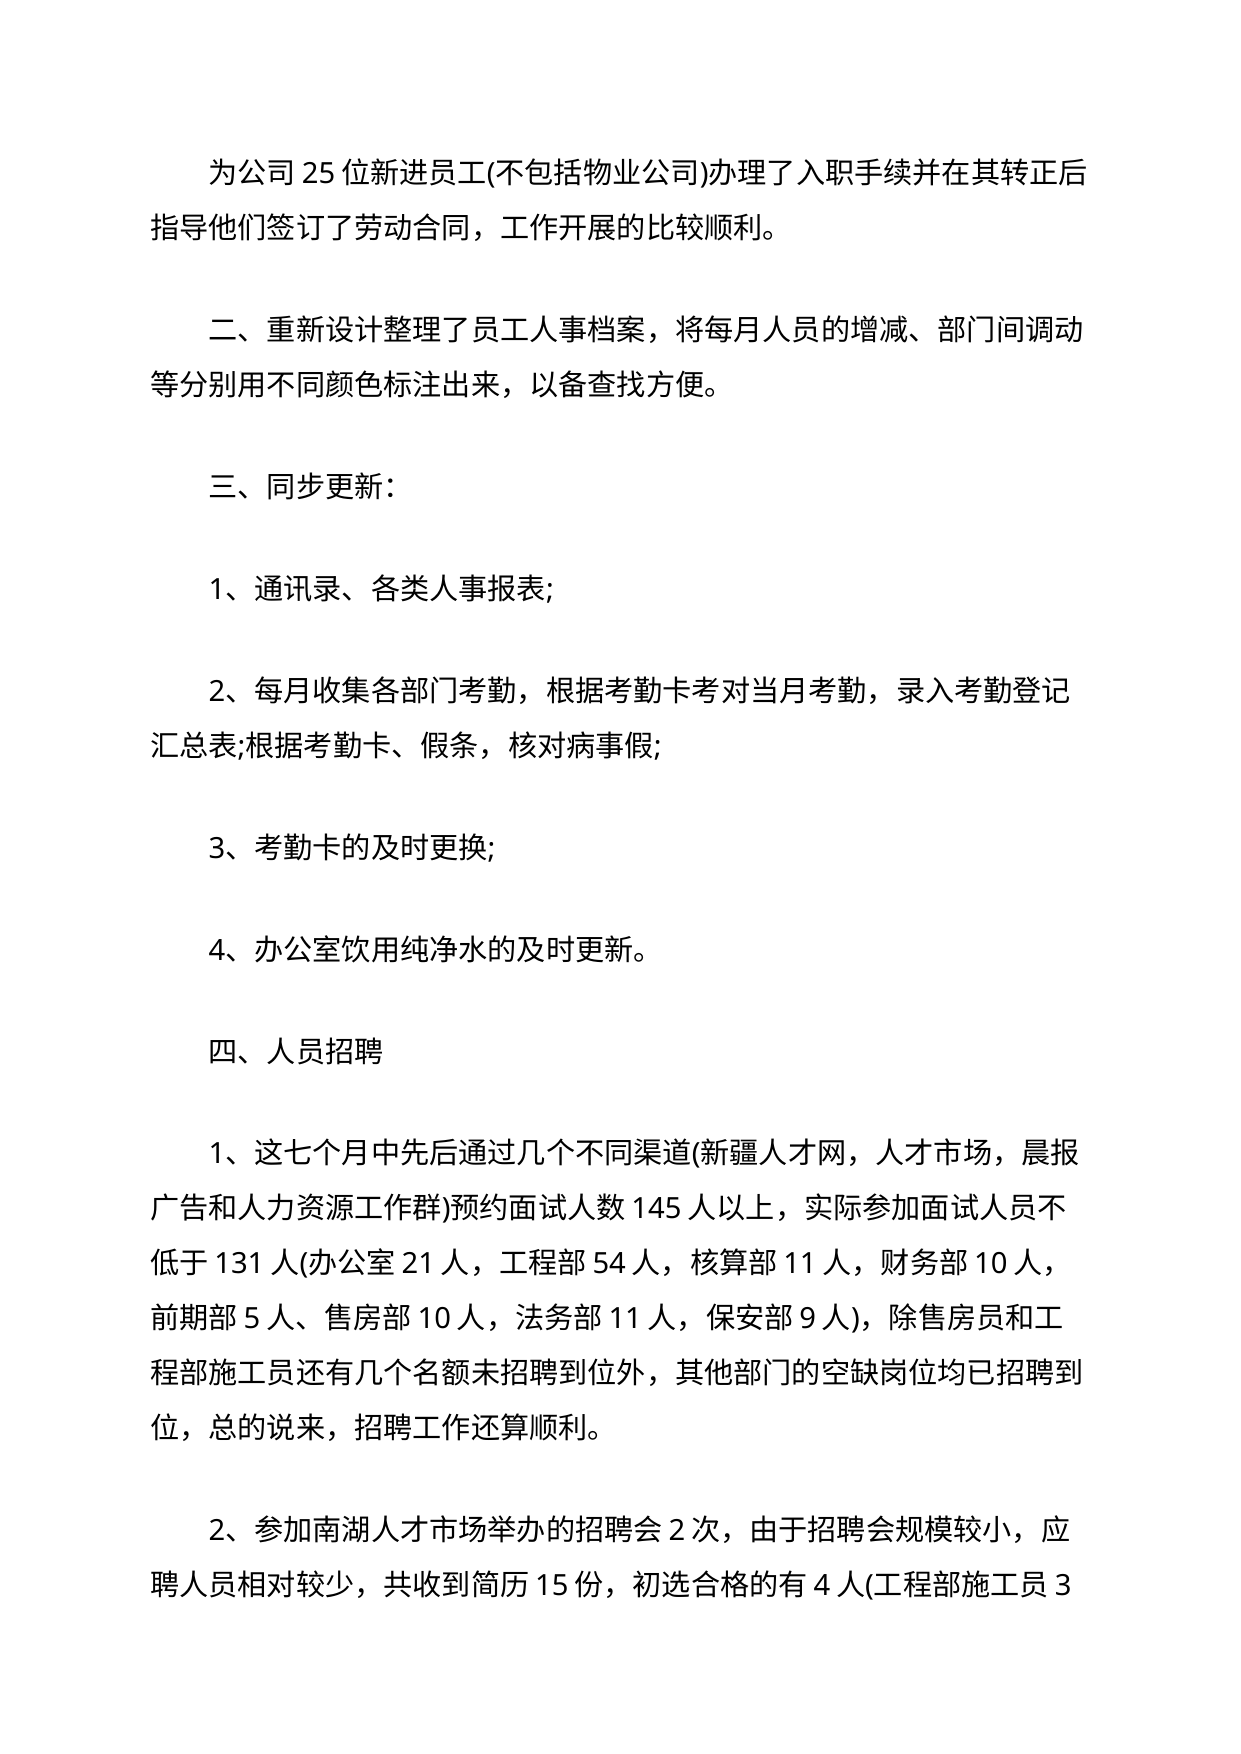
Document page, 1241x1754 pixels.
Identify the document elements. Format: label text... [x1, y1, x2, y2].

text 1、这七个月中先后通过几个不同渠道(新疆人才网，人才市场，晨报广告和人力资源工作群)预约面试人数145人以上，实际参加面试人员不低于131人(办公室21人，工程部54人，核算部11人，财务部10人，前期部5人、售房部10人，法务部11人，保安部9人)，除售房员和工程部施工员还有几个名额未招聘到位外，其他部门的空缺岗位均已招聘到位，总的说来，招聘工作还算顺利。 [150, 1130, 1090, 1447]
text 3、考勤卡的及时更换; [150, 824, 1090, 867]
text 1、通讯录、各类人事报表; [150, 565, 1090, 608]
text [150, 1507, 1090, 1604]
text 四、人员招聘 [150, 1028, 1090, 1070]
text 2、每月收集各部门考勤，根据考勤卡考对当月考勤，录入考勤登记汇总表;根据考勤卡、假条，核对病事假; [150, 667, 1090, 764]
text 二、重新设计整理了员工人事档案，将每月人员的增减、部门间调动等分别用不同颜色标注出来，以备查找方便。 [150, 307, 1090, 404]
text 为公司25位新进员工(不包括物业公司)办理了入职手续并在其转正后指导他们签订了劳动合同，工作开展的比较顺利。 [150, 150, 1090, 247]
text 三、同步更新： [150, 463, 1090, 506]
text 4、办公室饮用纯净水的及时更新。 [150, 926, 1090, 968]
